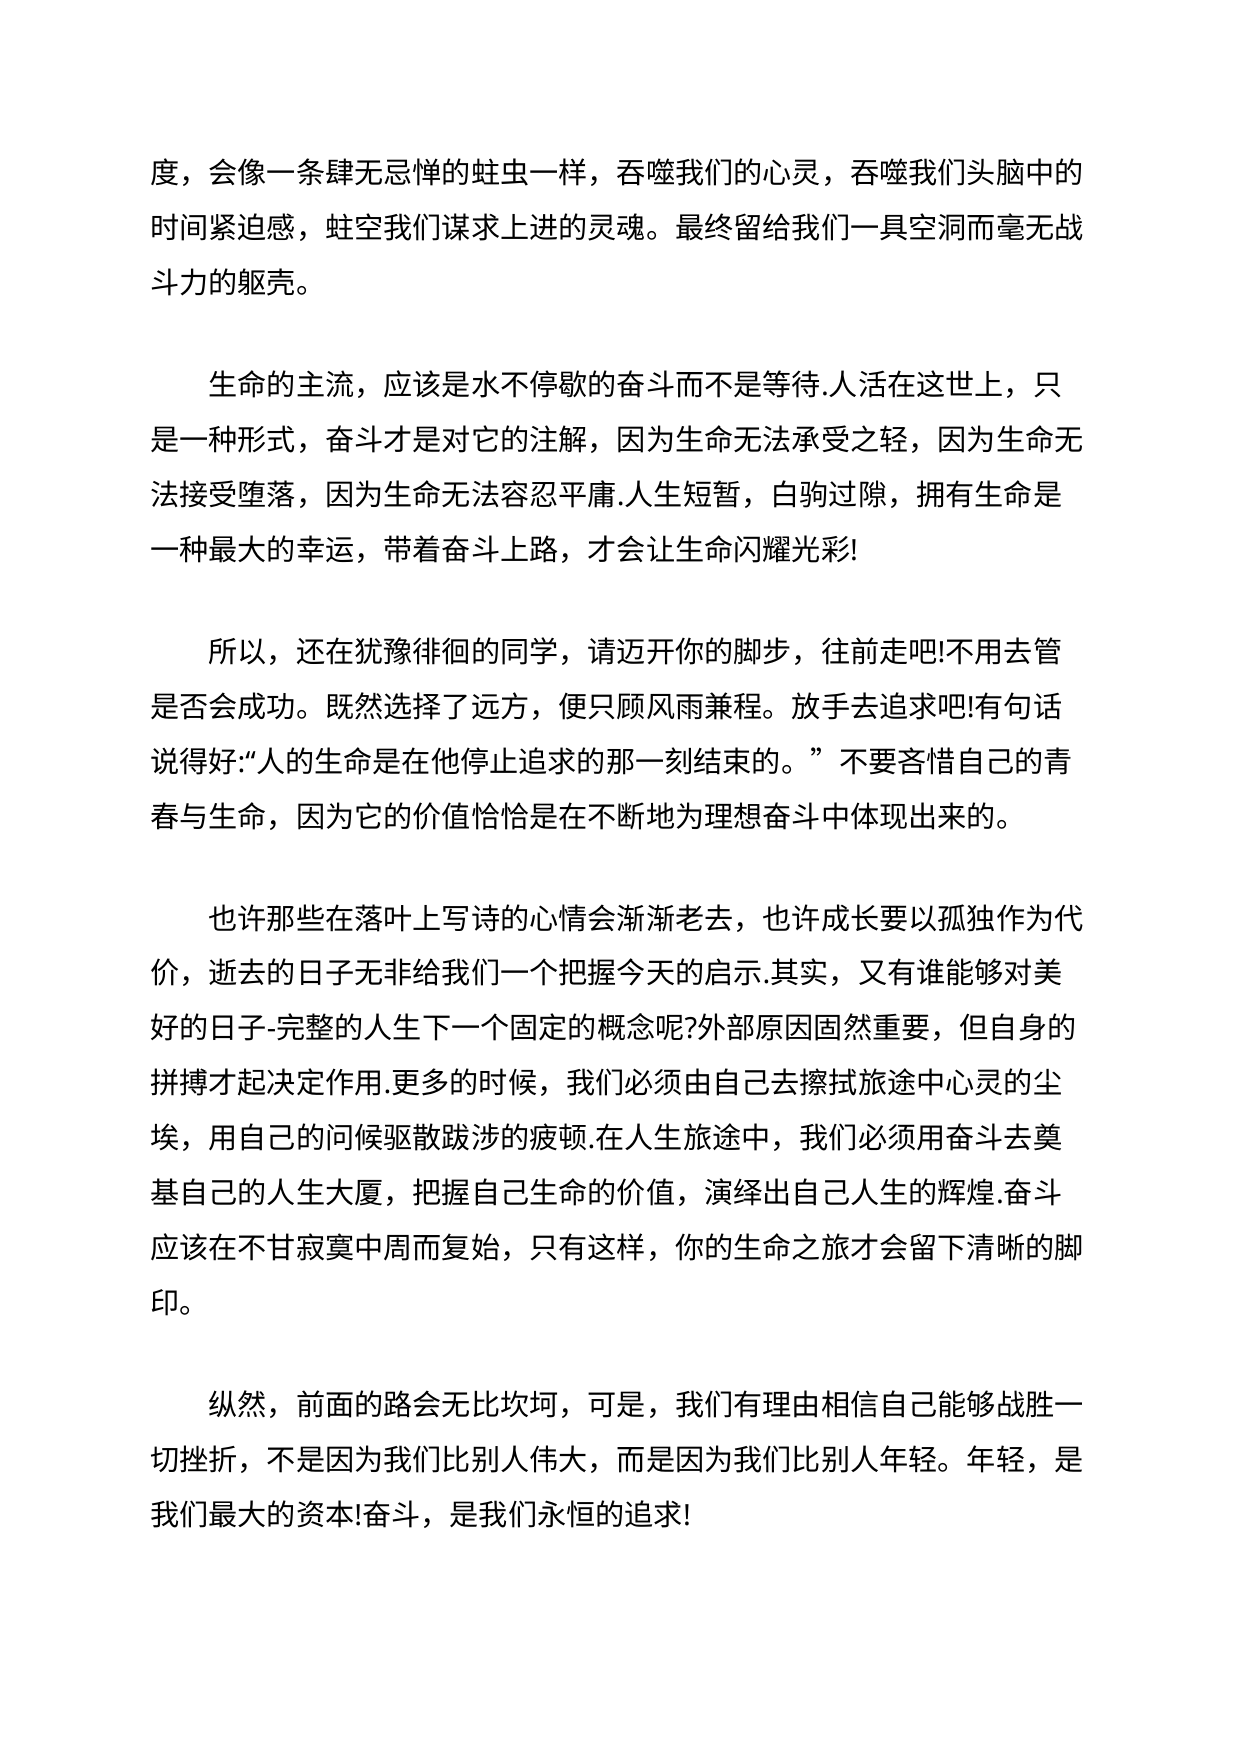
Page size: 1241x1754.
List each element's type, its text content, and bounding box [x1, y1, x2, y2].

text 生命的主流，应该是水不停歇的奋斗而不是等待.人活在这世上，只是一种形式，奋斗才是对它的注解，因为生命无法承受之轻，因为生命无法接受堕落，因为生命无法容忍平庸.人生短暂，白驹过隙，拥有生命是一种最大的幸运，带着奋斗上路，才会让生命闪耀光彩! [150, 362, 1090, 569]
text 纵然，前面的路会无比坎坷，可是，我们有理由相信自己能够战胜一切挫折，不是因为我们比别人伟大，而是因为我们比别人年轻。年轻，是我们最大的资本!奋斗，是我们永恒的追求! [150, 1382, 1090, 1534]
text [150, 150, 1090, 302]
text 所以，还在犹豫徘徊的同学，请迈开你的脚步，往前走吧!不用去管是否会成功。既然选择了远方，便只顾风雨兼程。放手去追求吧!有句话说得好:“人的生命是在他停止追求的那一刻结束的。”不要吝惜自己的青春与生命，因为它的价值恰恰是在不断地为理想奋斗中体现出来的。 [150, 628, 1090, 836]
text 也许那些在落叶上写诗的心情会渐渐老去，也许成长要以孤独作为代价，逝去的日子无非给我们一个把握今天的启示.其实，又有谁能够对美好的日子-完整的人生下一个固定的概念呢?外部原因固然重要，但自身的拼搏才起决定作用.更多的时候，我们必须由自己去擦拭旅途中心灵的尘埃，用自己的问候驱散跋涉的疲顿.在人生旅途中，我们必须用奋斗去奠基自己的人生大厦，把握自己生命的价值，演绎出自己人生的辉煌.奋斗应该在不甘寂寞中周而复始，只有这样，你的生命之旅才会留下清晰的脚印。 [150, 895, 1090, 1322]
